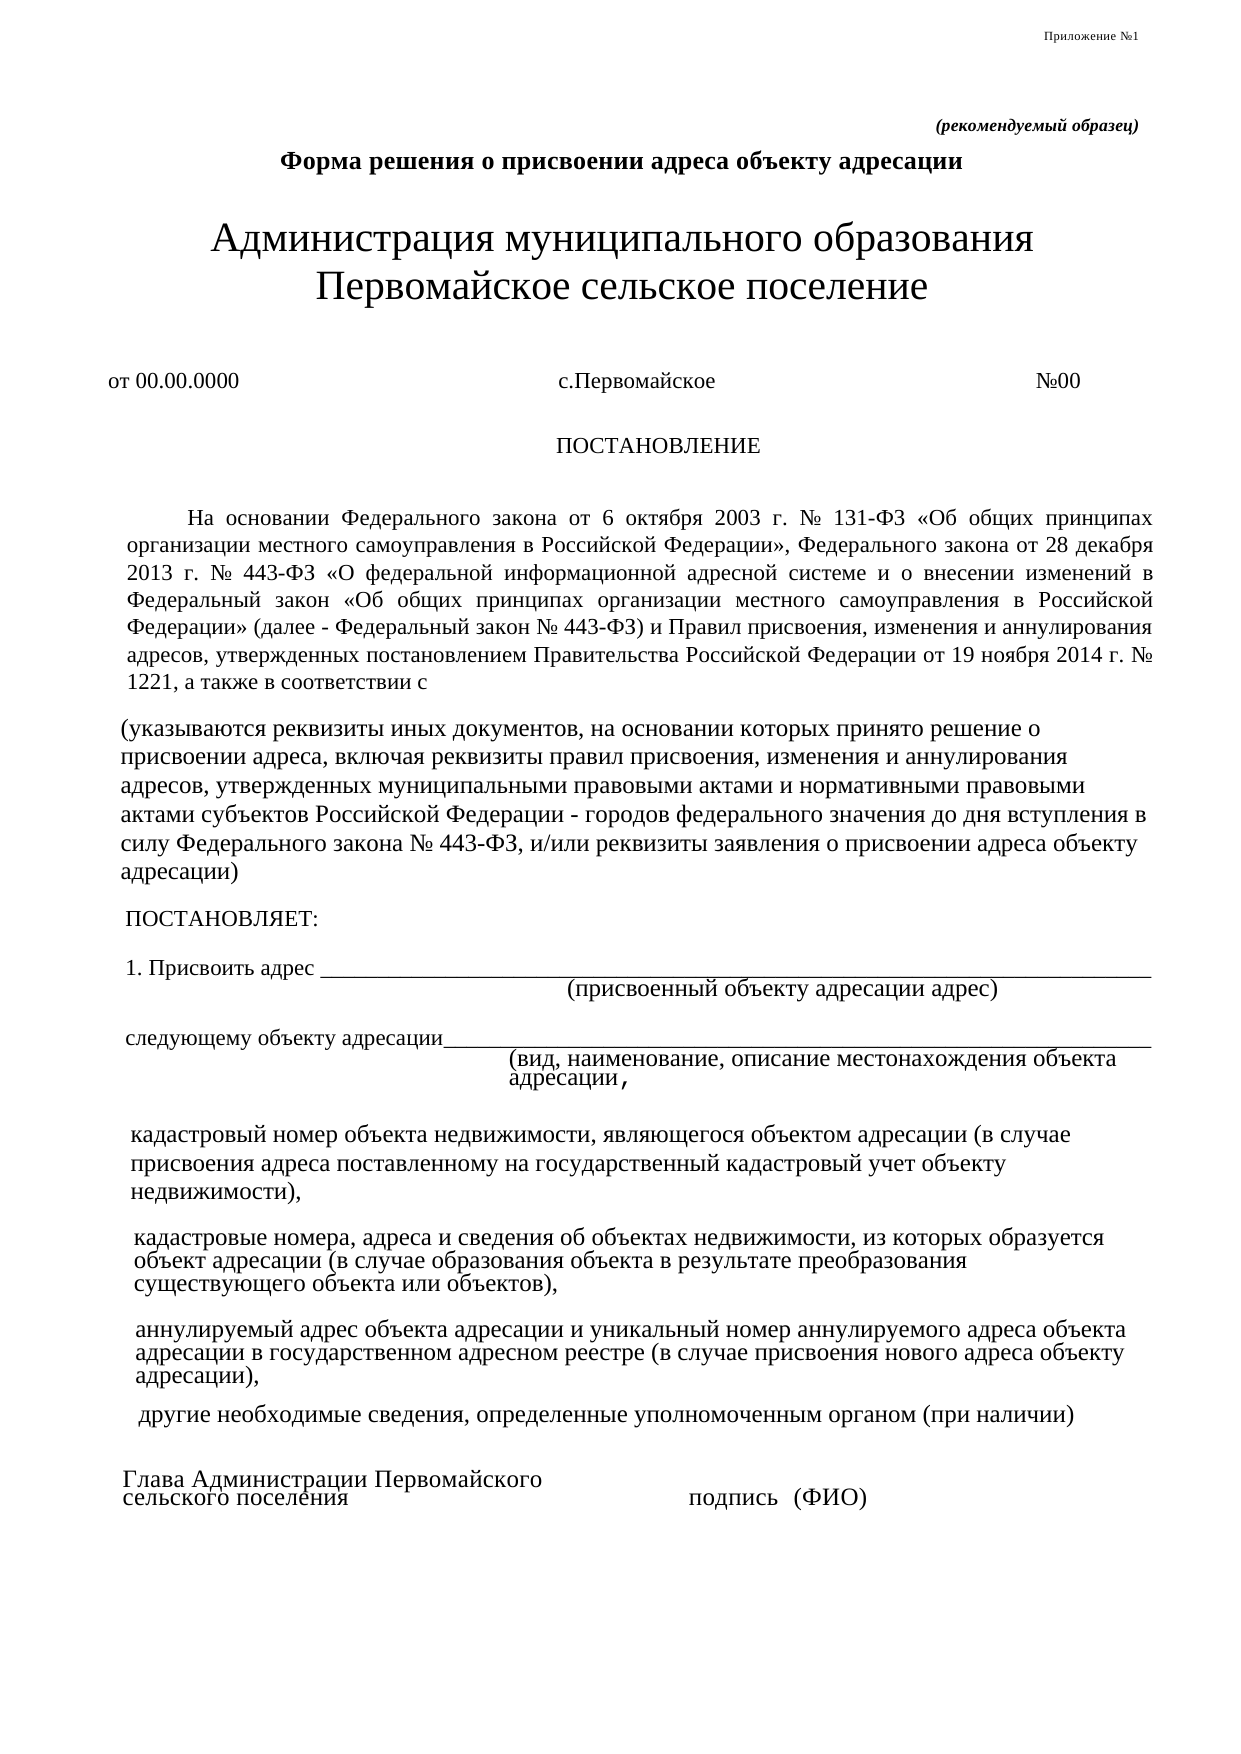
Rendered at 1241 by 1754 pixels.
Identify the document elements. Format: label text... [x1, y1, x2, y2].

text аннулируемый адрес объекта адресации и уникальный номер аннулируемого адреса объекта адресации в государственном адресном реестре (в случае присвоения нового адреса объекту адресации), [135, 1319, 1146, 1388]
text следующему объекту адресации [125, 1027, 1134, 1050]
text (присвоенный объекту адресации адрес) [423, 982, 1134, 1001]
text Форма решения о присвоении адреса объекту адресации [105, 149, 1139, 175]
text 1. Присвоить адрес [125, 957, 1134, 980]
text сельского поселения подпись (ФИО) [122, 1491, 863, 1509]
text Администрация муниципального образования [105, 212, 1139, 260]
text Первомайское сельское поселение [105, 260, 1139, 308]
text (вид, наименование, описание местонахождения объекта адресации, [508, 1052, 1134, 1089]
text (указываются реквизиты иных документов, на основании которых принято решение о присвоении адреса, включая реквизиты правил присвоения, изменения и аннулирования адресов, утвержденных муниципальными правовыми актами и нормативными правовыми актами субъектов Российской Федерации - городов федерального значения до дня вступления в силу Федерального закона № 443-ФЗ, и/или реквизиты заявления о присвоении адреса объекту адресации) [120, 713, 1155, 885]
text кадастровый номер объекта недвижимости, являющегося объектом адресации (в случае присвоения адреса поставленному на государственный кадастровый учет объекту недвижимости), [130, 1119, 1150, 1205]
text кадастровые номера, адреса и сведения об объектах недвижимости, из которых образуется объект адресации (в случае образования объекта в результате преобразования существующего объекта или объектов), [133, 1227, 1124, 1296]
text другие необходимые сведения, определенные уполномоченным органом (при наличии) [138, 1408, 1128, 1427]
text ПОСТАНОВЛЕНИЕ ПОСТАНОВЛЕНИЕ [412, 401, 922, 473]
text Глава Администрации Первомайского [202, 1472, 969, 1491]
text (рекомендуемый образец) [105, 117, 1139, 135]
text Приложение №1 [497, 27, 1139, 44]
text от 00.00.0000 с.Первомайское №00 [108, 336, 1142, 401]
text На основании Федерального закона от 6 октября 2003 г. № 131-Ф3 «Об общих принципах организации местного самоуправления в Российской Федерации», Федерального закона от 28 декабря 2013 г. № 443-ФЗ «О федеральной информационной адресной системе и о внесении изменений в Федеральный закон «Об общих принципах организации местного самоуправления в Российской Федерации» (далее - Федеральный закон № 443-ФЗ) и Правил присвоения, изменения и аннулирования адресов, утвержденных постановлением Правительства Российской Федерации от 19 ноября 2014 г. № 1221, а также в соответствии с [127, 503, 1155, 695]
text ПОСТАНОВЛЯЕТ: [125, 908, 1134, 931]
